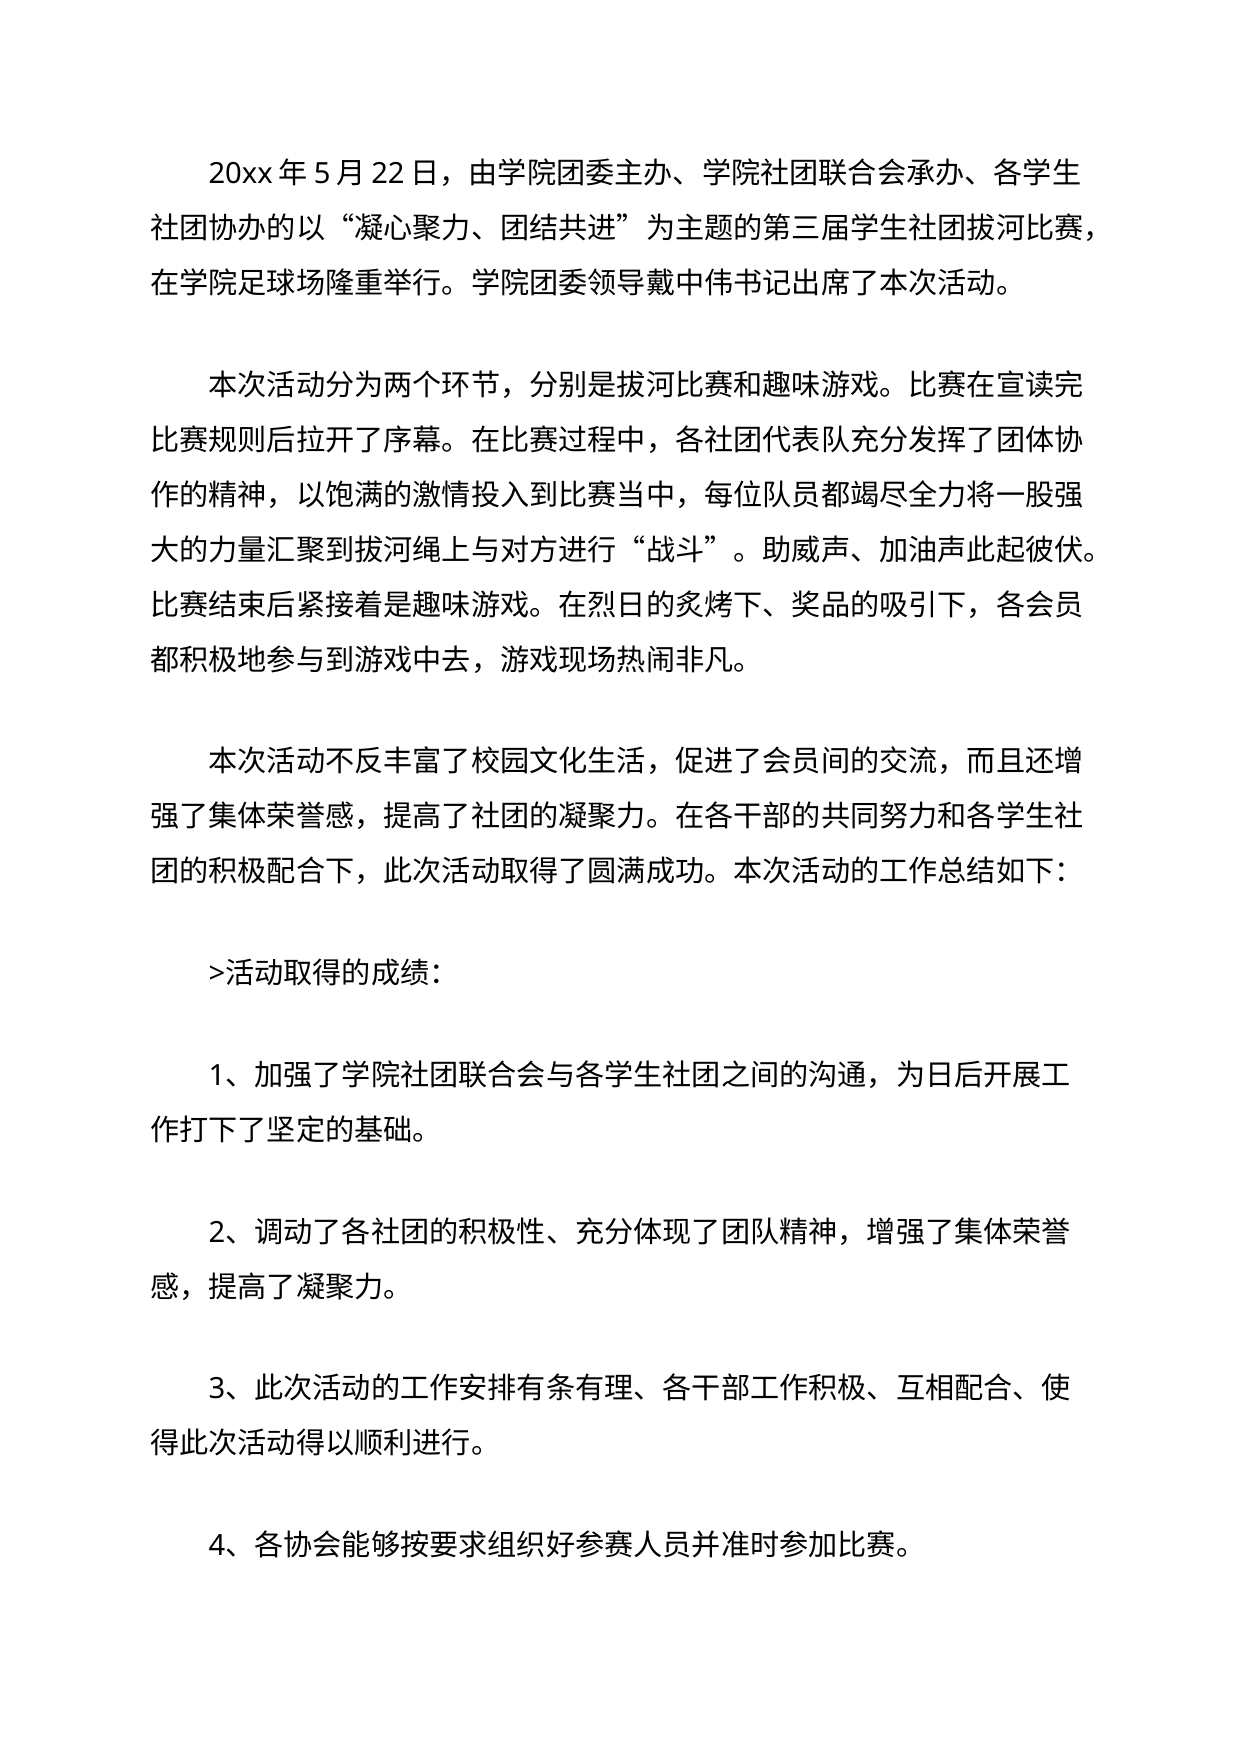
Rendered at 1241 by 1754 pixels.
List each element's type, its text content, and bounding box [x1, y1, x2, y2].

text 本次活动分为两个环节，分别是拔河比赛和趣味游戏。比赛在宣读完比赛规则后拉开了序幕。在比赛过程中，各社团代表队充分发挥了团体协作的精神，以饱满的激情投入到比赛当中，每位队员都竭尽全力将一股强大的力量汇聚到拔河绳上与对方进行“战斗”。助威声、加油声此起彼伏。比赛结束后紧接着是趣味游戏。在烈日的炙烤下、奖品的吸引下，各会员都积极地参与到游戏中去，游戏现场热闹非凡。 [150, 362, 1090, 678]
text 4、各协会能够按要求组织好参赛人员并准时参加比赛。 [150, 1522, 1090, 1564]
text >活动取得的成绩： [150, 949, 1090, 992]
text 20xx年5月22日，由学院团委主办、学院社团联合会承办、各学生社团协办的以“凝心聚力、团结共进”为主题的第三届学生社团拔河比赛，在学院足球场隆重举行。学院团委领导戴中伟书记出席了本次活动。 [150, 150, 1090, 302]
text 2、调动了各社团的积极性、充分体现了团队精神，增强了集体荣誉感，提高了凝聚力。 [150, 1208, 1090, 1306]
text 1、加强了学院社团联合会与各学生社团之间的沟通，为日后开展工作打下了坚定的基础。 [150, 1051, 1090, 1149]
text 本次活动不反丰富了校园文化生活，促进了会员间的交流，而且还增强了集体荣誉感，提高了社团的凝聚力。在各干部的共同努力和各学生社团的积极配合下，此次活动取得了圆满成功。本次活动的工作总结如下： [150, 738, 1090, 890]
text 3、此次活动的工作安排有条有理、各干部工作积极、互相配合、使得此次活动得以顺利进行。 [150, 1365, 1090, 1462]
